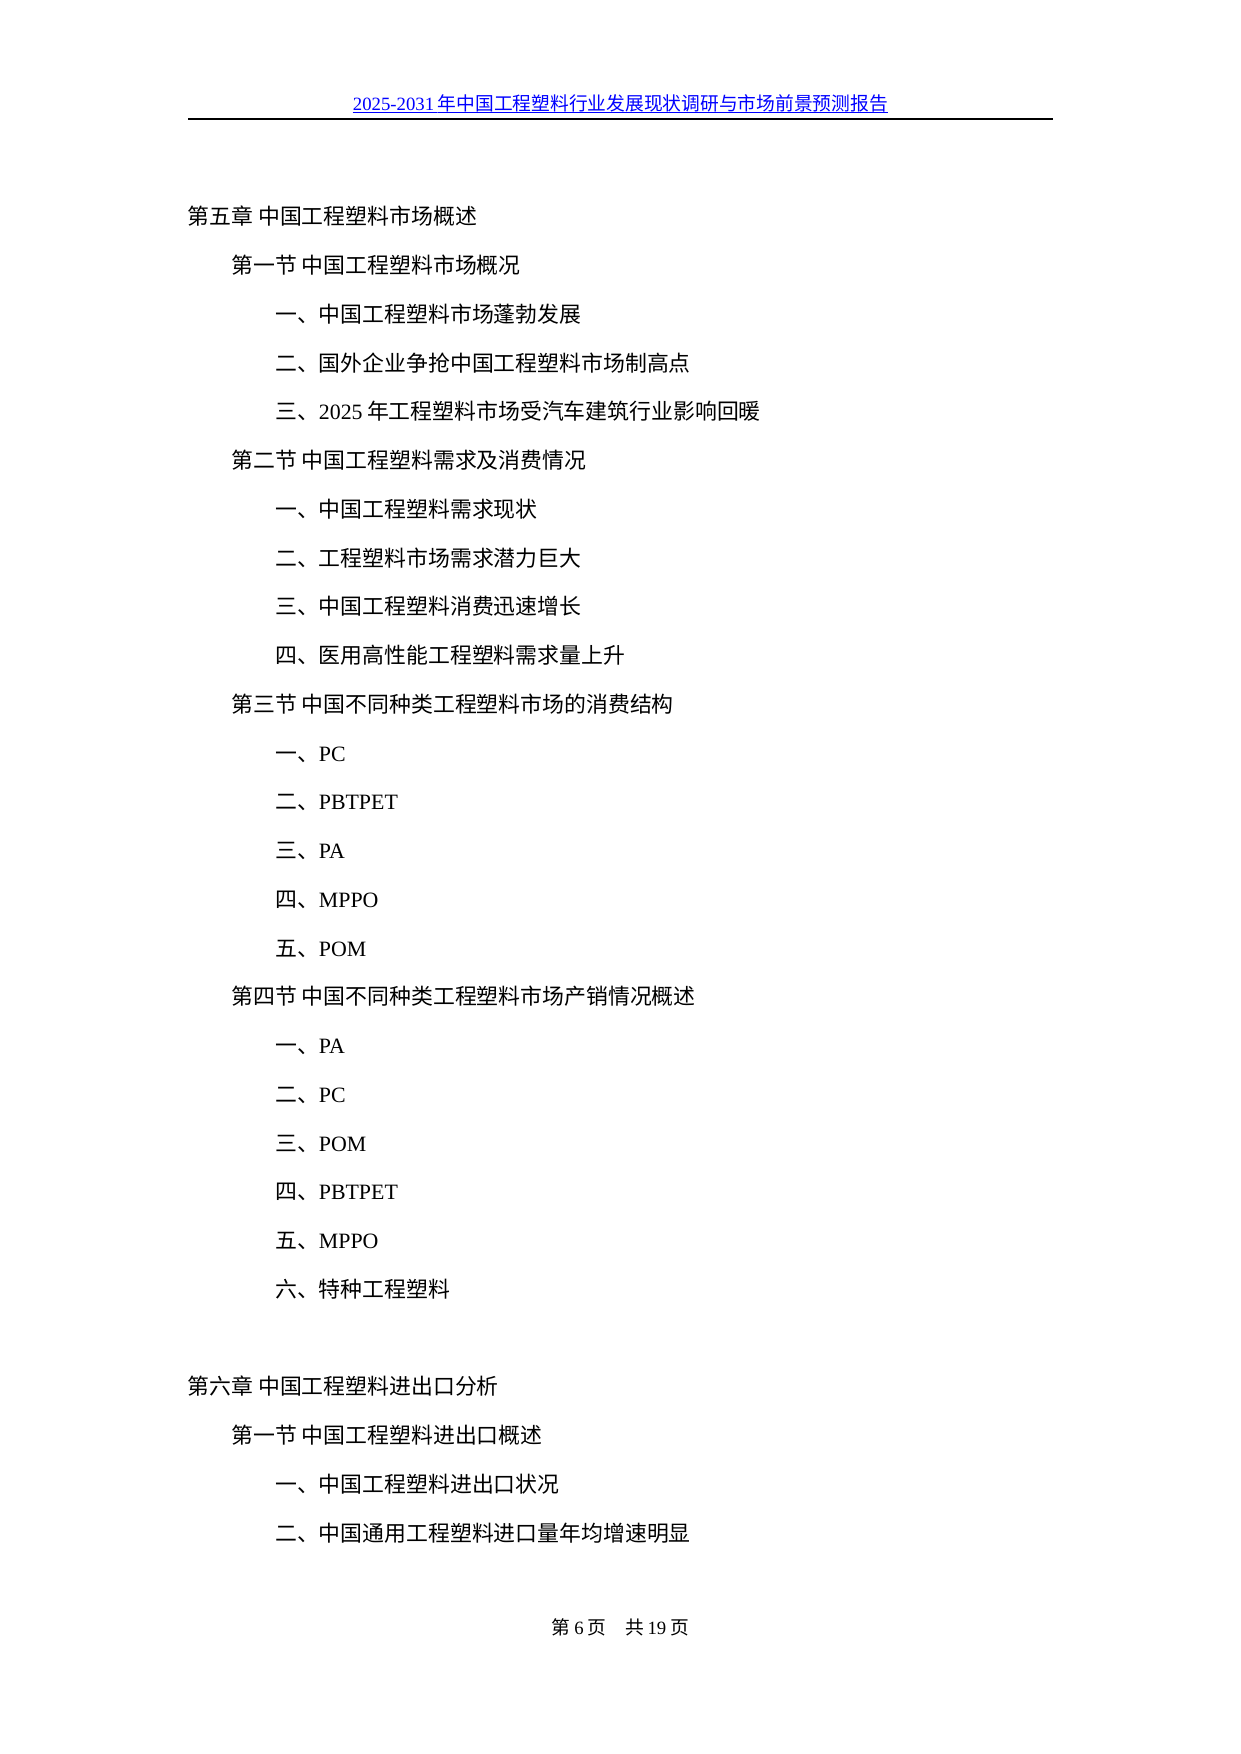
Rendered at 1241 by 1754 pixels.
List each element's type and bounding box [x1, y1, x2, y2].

text [187, 150, 1053, 1548]
